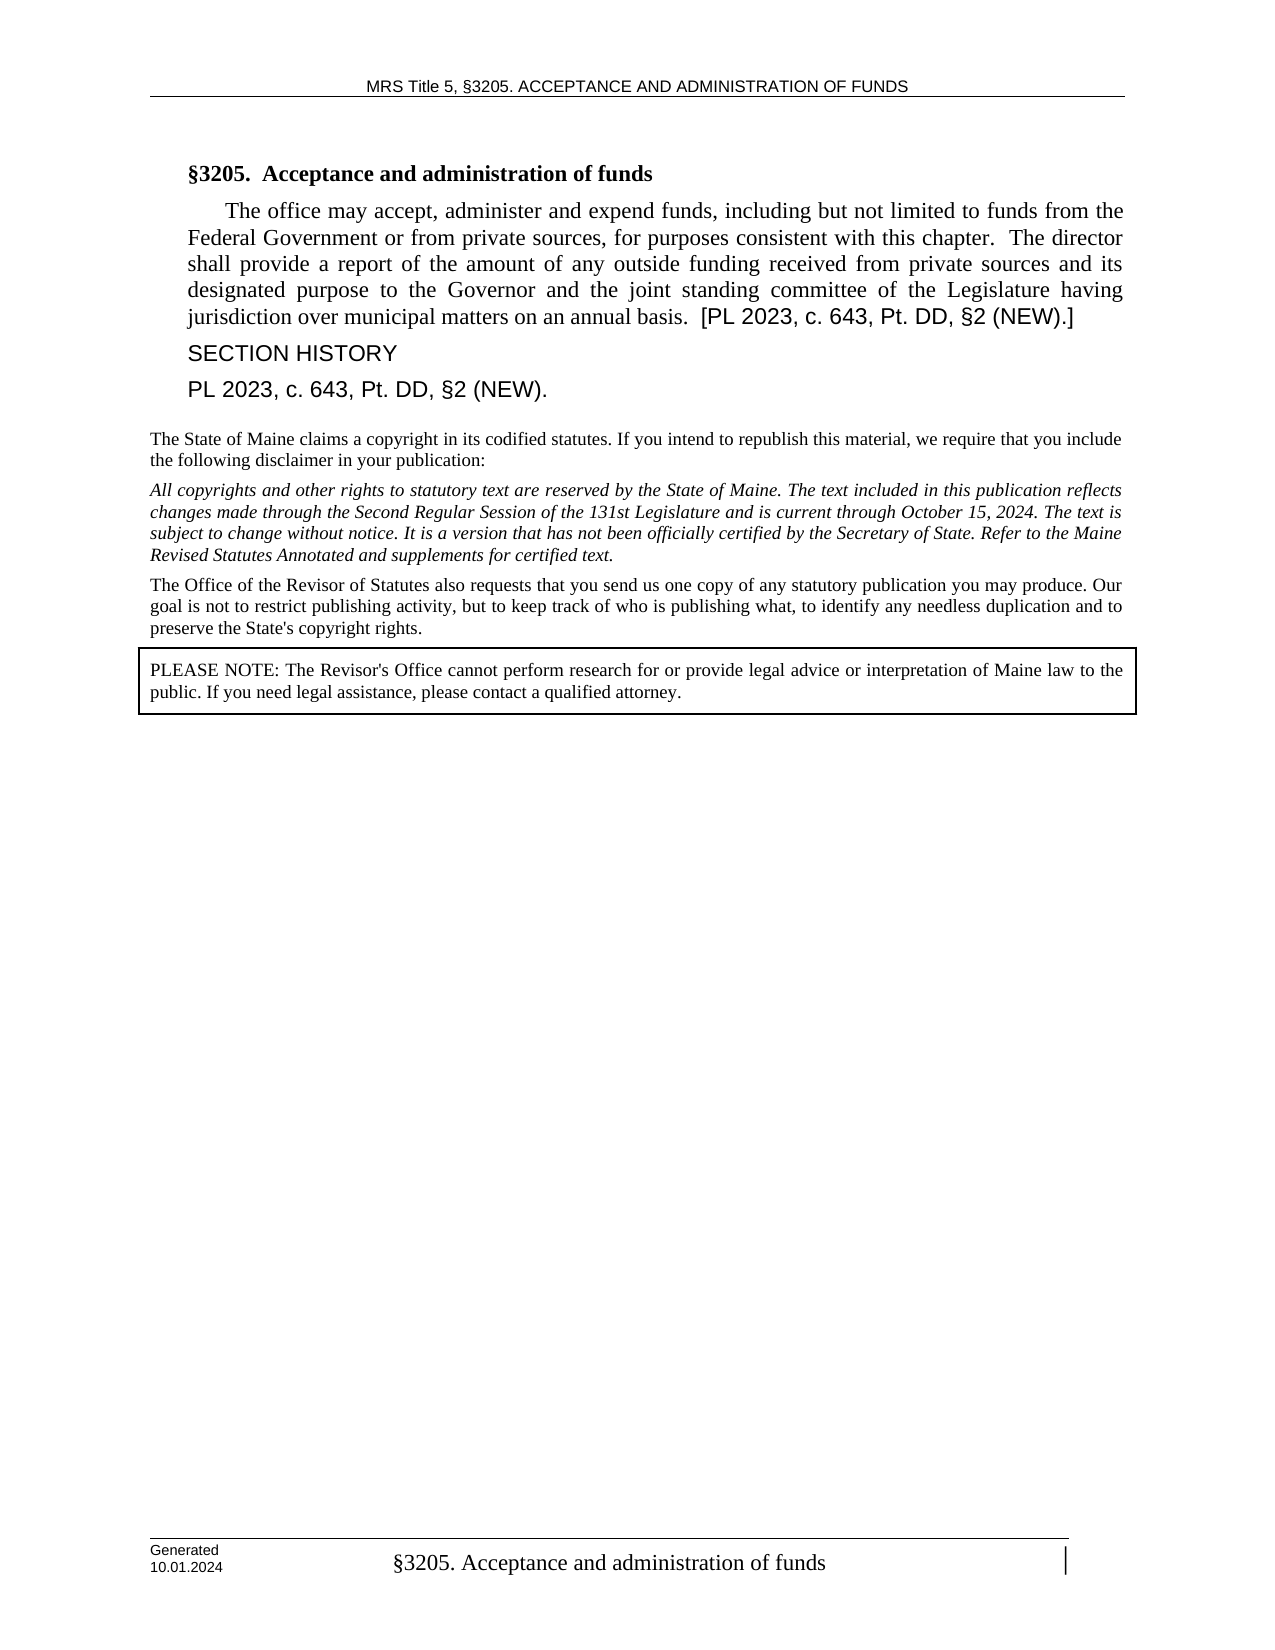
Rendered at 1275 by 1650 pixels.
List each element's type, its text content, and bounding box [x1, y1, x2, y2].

text The office may accept, administer and expend funds, including but not limited to funds from the Federal Government or from private sources, for purposes consistent with this chapter. The director shall provide a report of the amount of any outside funding received from private sources and its designated purpose to the Governor and the joint standing committee of the Legislature having jurisdiction over municipal matters on an annual basis. [PL 2023, c. 643, Pt. DD, §2 (NEW).] [187, 197, 1125, 329]
text PLEASE NOTE: The Revisor's Office cannot perform research for or provide legal advice or interpretation of Maine law to the public. If you need legal assistance, please contact a qualified attorney. [140, 649, 1135, 713]
text All copyrights and other rights to statutory text are reserved by the State of Maine. The text included in this publication reflects changes made through the Second Regular Session of the 131st Legislature and is current through October 15, 2024 . The text is subject to change without notice. It is a version that has not been officially certified by the Secretary of State. Refer to the Maine Revised Statutes Annotated and supplements for certified text. [150, 479, 1125, 565]
text §3205. Acceptance and administration of funds [187, 160, 1125, 187]
text SECTION HISTORY [187, 339, 1125, 366]
text PL 2023, c. 643, Pt. DD, §2 (NEW). [187, 376, 1125, 403]
text The State of Maine claims a copyright in its codified statutes. If you intend to republish this material, we require that you include the following disclaimer in your publication: [150, 428, 1125, 471]
text The Office of the Revisor of Statutes also requests that you send us one copy of any statutory publication you may produce. Our goal is not to restrict publishing activity, but to keep track of who is publishing what, to identify any needless duplication and to preserve the State's copyright rights. [150, 574, 1125, 638]
